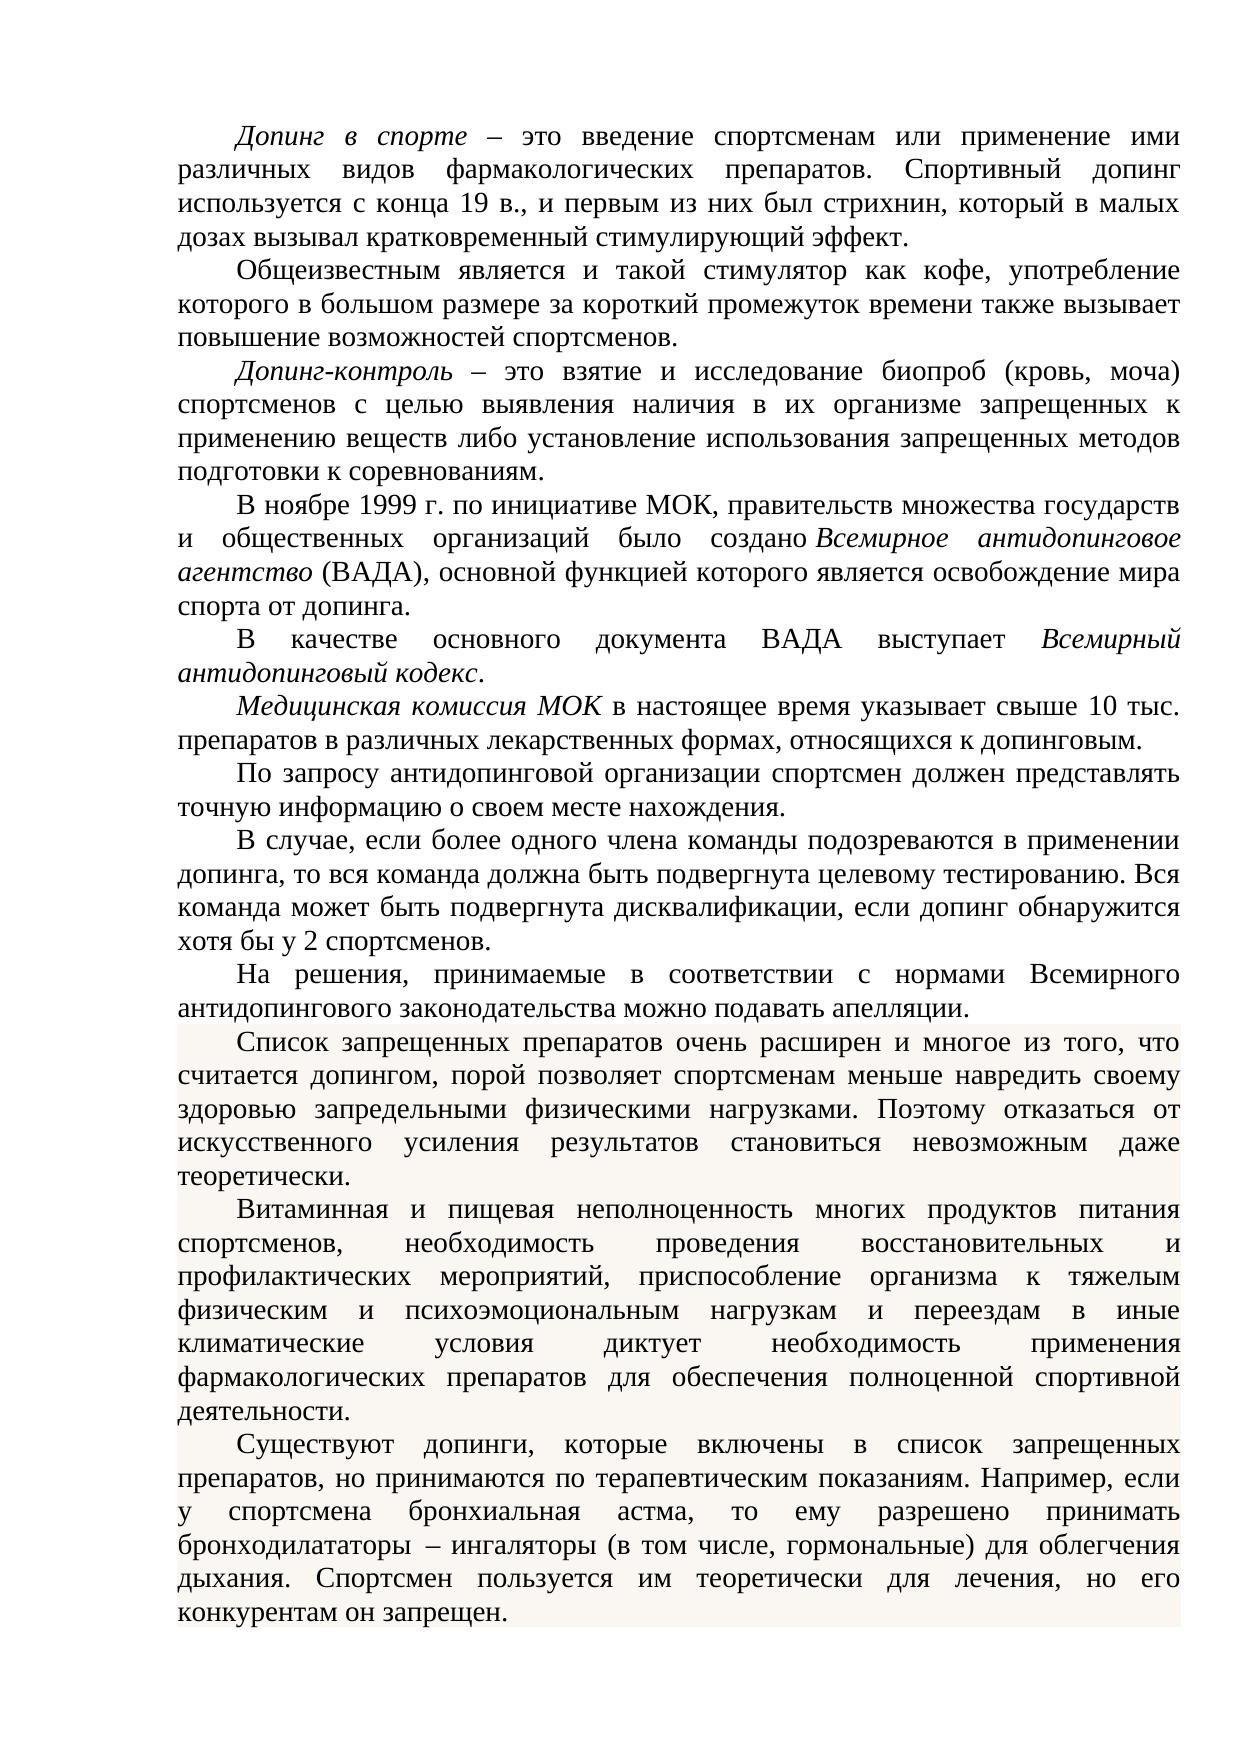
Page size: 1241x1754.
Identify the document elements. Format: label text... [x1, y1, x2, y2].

text В ноябре 1999 г. по инициативе МОК, правительств множества государств и общественных организаций было создано Всемирное антидопинговое агентство (ВАДА), основной функцией которого является освобождение мира спорта от допинга. [177, 487, 1181, 621]
text Витаминная и пищевая неполноценность многих продуктов питания спортсменов, необходимость проведения восстановительных и профилактических мероприятий, приспособление организма к тяжелым физическим и психоэмоциональным нагрузкам и переездам в иные климатические условия диктует необходимость применения фармакологических препаратов для обеспечения полноценной спортивной деятельности. [177, 1191, 1181, 1426]
text Медицинская комиссия МОК в настоящее время указывает свыше 10 тыс. препаратов в различных лекарственных формах, относящихся к допинговым. [177, 688, 1181, 755]
text В случае, если более одного члена команды подозреваются в применении допинга, то вся команда должна быть подвергнута целевому тестированию. Вся команда может быть подвергнута дисквалификации, если допинг обнаружится хотя бы у 2 спортсменов. [177, 822, 1181, 957]
text Допинг в спорте – это введение спортсменам или применение ими различных видов фармакологических препаратов. Спортивный допинг используется с конца 19 в., и первым из них был стрихнин, который в малых дозах вызывал кратковременный стимулирующий эффект. [177, 118, 1181, 252]
text Список запрещенных препаратов очень расширен и многое из того, что считается допингом, порой позволяет спортсменам меньше навредить своему здоровью запредельными физическими нагрузками. Поэтому отказаться от искусственного усиления результатов становиться невозможным даже теоретически. [177, 1024, 1181, 1191]
text Общеизвестным является и такой стимулятор как кофе, употребление которого в большом размере за короткий промежуток времени также вызывает повышение возможностей спортсменов. [177, 252, 1181, 353]
text В качестве основного документа ВАДА выступает Всемирный антидопинговый кодекс. [177, 621, 1181, 688]
text На решения, принимаемые в соответствии с нормами Всемирного антидопингового законодательства можно подавать апелляции. [177, 957, 1181, 1024]
text По запросу антидопинговой организации спортсмен должен представлять точную информацию о своем месте нахождения. [177, 755, 1181, 822]
text Допинг-контроль – это взятие и исследование биопроб (кровь, моча) спортсменов с целью выявления наличия в их организме запрещенных к применению веществ либо установление использования запрещенных методов подготовки к соревнованиям. [177, 353, 1181, 487]
text Существуют допинги, которые включены в список запрещенных препаратов, но принимаются по терапевтическим показаниям. Например, если у спортсмена бронхиальная астма, то ему разрешено принимать бронходилататоры – ингаляторы (в том числе, гормональные) для облегчения дыхания. Спортсмен пользуется им теоретически для лечения, но его конкурентам он запрещен. [177, 1426, 1181, 1627]
